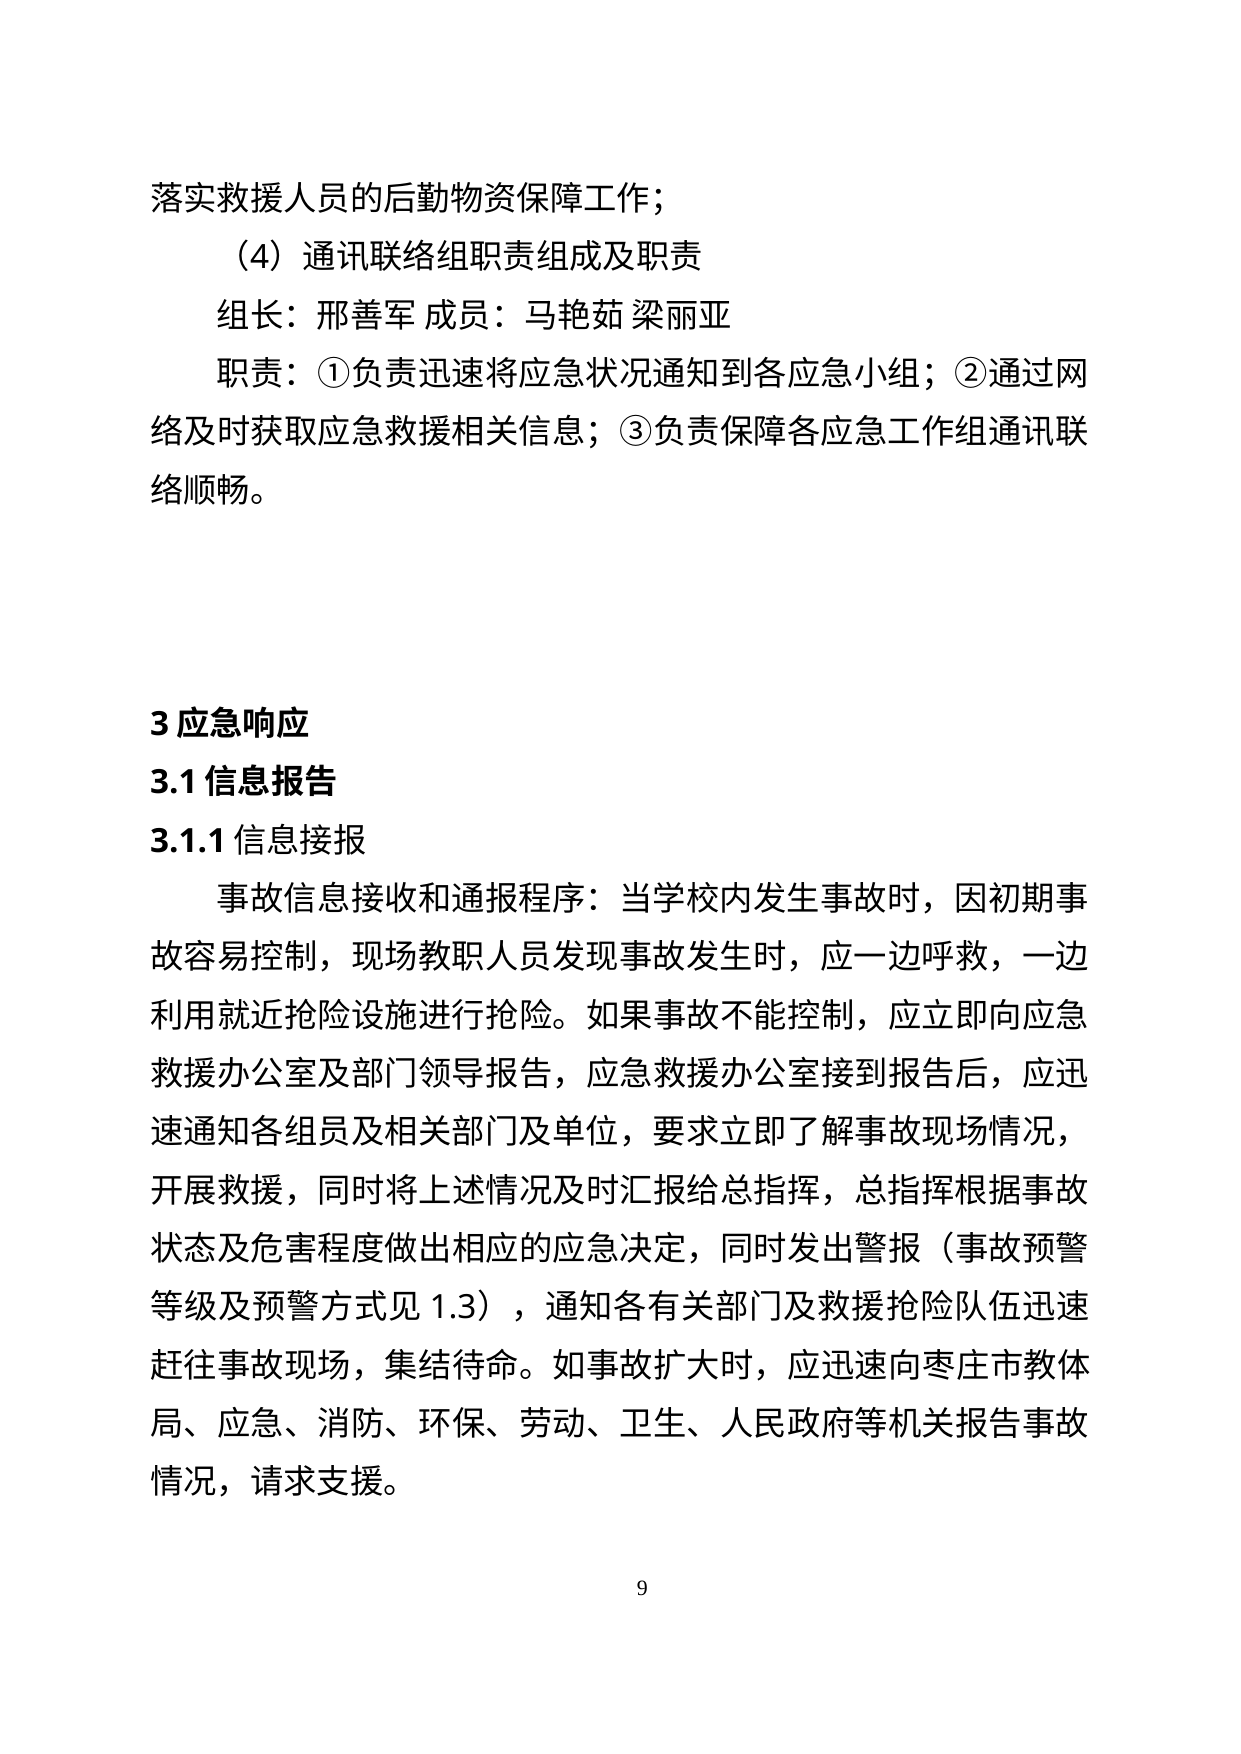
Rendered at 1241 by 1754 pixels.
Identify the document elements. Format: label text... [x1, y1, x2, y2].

text 职责：①负责迅速将应急状况通知到各应急小组；②通过网络及时获取应急救援相关信息；③负责保障各应急工作组通讯联络顺畅。 [150, 339, 1090, 514]
text 组长：邢善军 成员：马艳茹 梁丽亚 [150, 281, 1090, 339]
text （4）通讯联络组职责组成及职责 [150, 222, 1090, 281]
text 3.1.1信息接报 [150, 806, 1090, 864]
text 事故信息接收和通报程序：当学校内发生事故时，因初期事故容易控制，现场教职人员发现事故发生时，应一边呼救，一边利用就近抢险设施进行抢险。如果事故不能控制，应立即向应急救援办公室及部门领导报告，应急救援办公室接到报告后，应迅速通知各组员及相关部门及单位，要求立即了解事故现场情况，开展救援，同时将上述情况及时汇报给总指挥，总指挥根据事故状态及危害程度做出相应的应急决定，同时发出警报（事故预警等级及预警方式见1.3），通知各有关部门及救援抢险队伍迅速赶往事故现场，集结待命。如事故扩大时，应迅速向枣庄市教体局、应急、消防、环保、劳动、卫生、人民政府等机关报告事故情况，请求支援。 [150, 864, 1090, 1506]
subtitle 3.1信息报告 [150, 747, 1090, 806]
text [150, 164, 1090, 222]
subtitle 3应急响应 [150, 689, 1090, 747]
